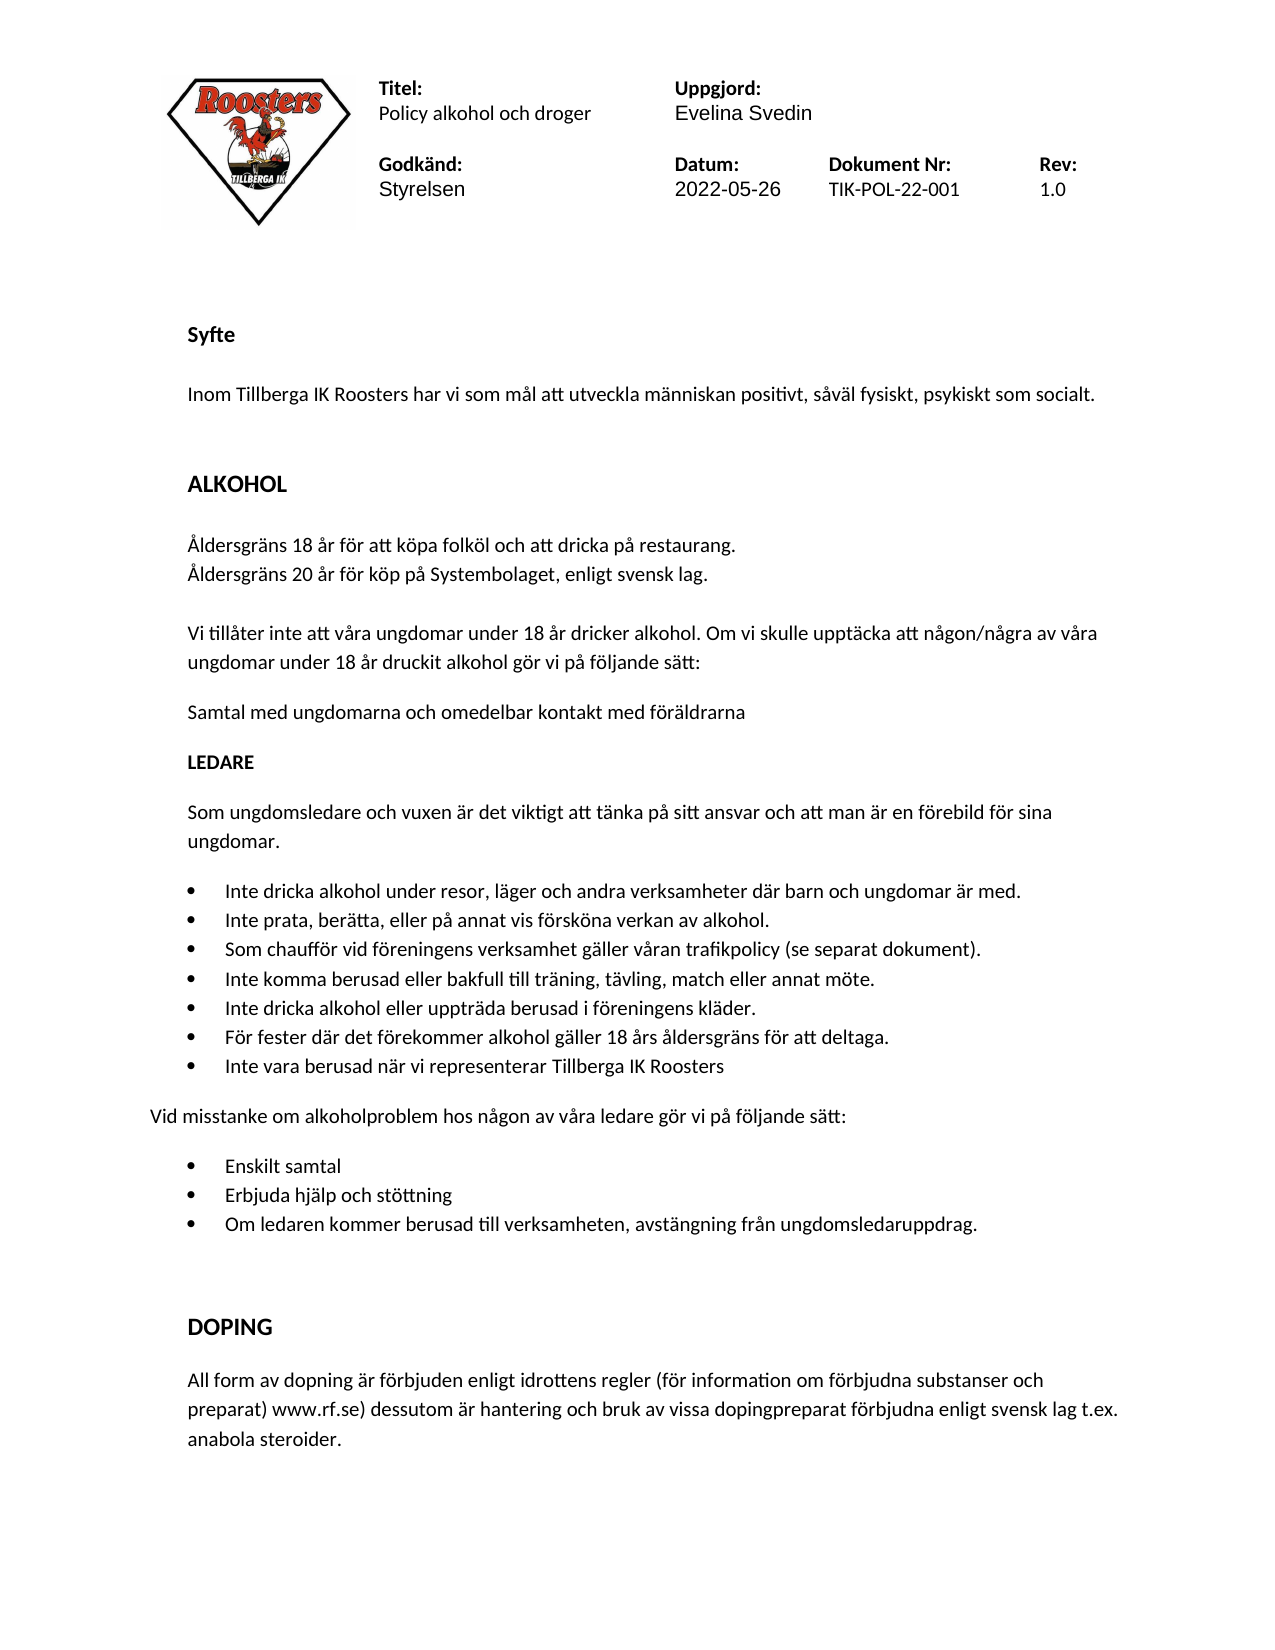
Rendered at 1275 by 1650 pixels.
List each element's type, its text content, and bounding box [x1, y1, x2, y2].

picture [161, 75, 357, 230]
list Som chaufför vid föreningens verksamhet gäller våran trafikpolicy (se separat dokument). [187, 937, 1125, 962]
text Som ungdomsledare och vuxen är det viktigt att tänka på sitt ansvar och att man är en förebild för sina ungdomar. [187, 799, 1125, 854]
text All form av dopning är förbjuden enligt idrottens regler (för information om förbjudna substanser och preparat) www.rf.se) dessutom är hantering och bruk av vissa dopingpreparat förbjudna enligt svensk lag t.ex. anabola steroider. [187, 1367, 1125, 1451]
list Vi tillåter inte att våra ungdomar under 18 år dricker alkohol. Om vi skulle upptäcka att någon/några av våra ungdomar under 18 år druckit alkohol gör vi på följande sätt: [187, 620, 1125, 674]
list Inom Tillberga IK Roosters har vi som mål att utveckla människan positivt, såväl fysiskt, psykiskt som socialt. [187, 381, 1125, 406]
text Vid misstanke om alkoholproblem hos någon av våra ledare gör vi på följande sätt: [150, 1103, 1125, 1129]
list För fester där det förekommer alkohol gäller 18 års åldersgräns för att deltaga. [187, 1024, 1125, 1049]
list Inte dricka alkohol under resor, läger och andra verksamheter där barn och ungdomar är med. [187, 878, 1125, 904]
text LEDARE [187, 749, 1125, 774]
list Erbjuda hjälp och stöttning [187, 1182, 1125, 1208]
text Samtal med ungdomarna och omedelbar kontakt med föräldrarna [187, 699, 1125, 724]
list Åldersgräns 18 år för att köpa folköl och att dricka på restaurang. [187, 532, 1125, 558]
list Inte dricka alkohol eller uppträda berusad i föreningens kläder. [187, 995, 1125, 1020]
list Åldersgräns 20 år för köp på Systembolaget, enligt svensk lag. [187, 562, 1125, 587]
list Om ledaren kommer berusad till verksamheten, avstängning från ungdomsledaruppdrag. [187, 1212, 1125, 1237]
text DOPING [187, 1312, 1125, 1342]
list Inte vara berusad när vi representerar Tillberga IK Roosters [187, 1053, 1125, 1079]
list Inte komma berusad eller bakfull till träning, tävling, match eller annat möte. [187, 966, 1125, 991]
list Inte prata, berätta, eller på annat vis försköna verkan av alkohol. [187, 907, 1125, 933]
list Syfte [187, 320, 1125, 377]
list Enskilt samtal [187, 1153, 1125, 1179]
list ALKOHOL [187, 468, 1125, 499]
